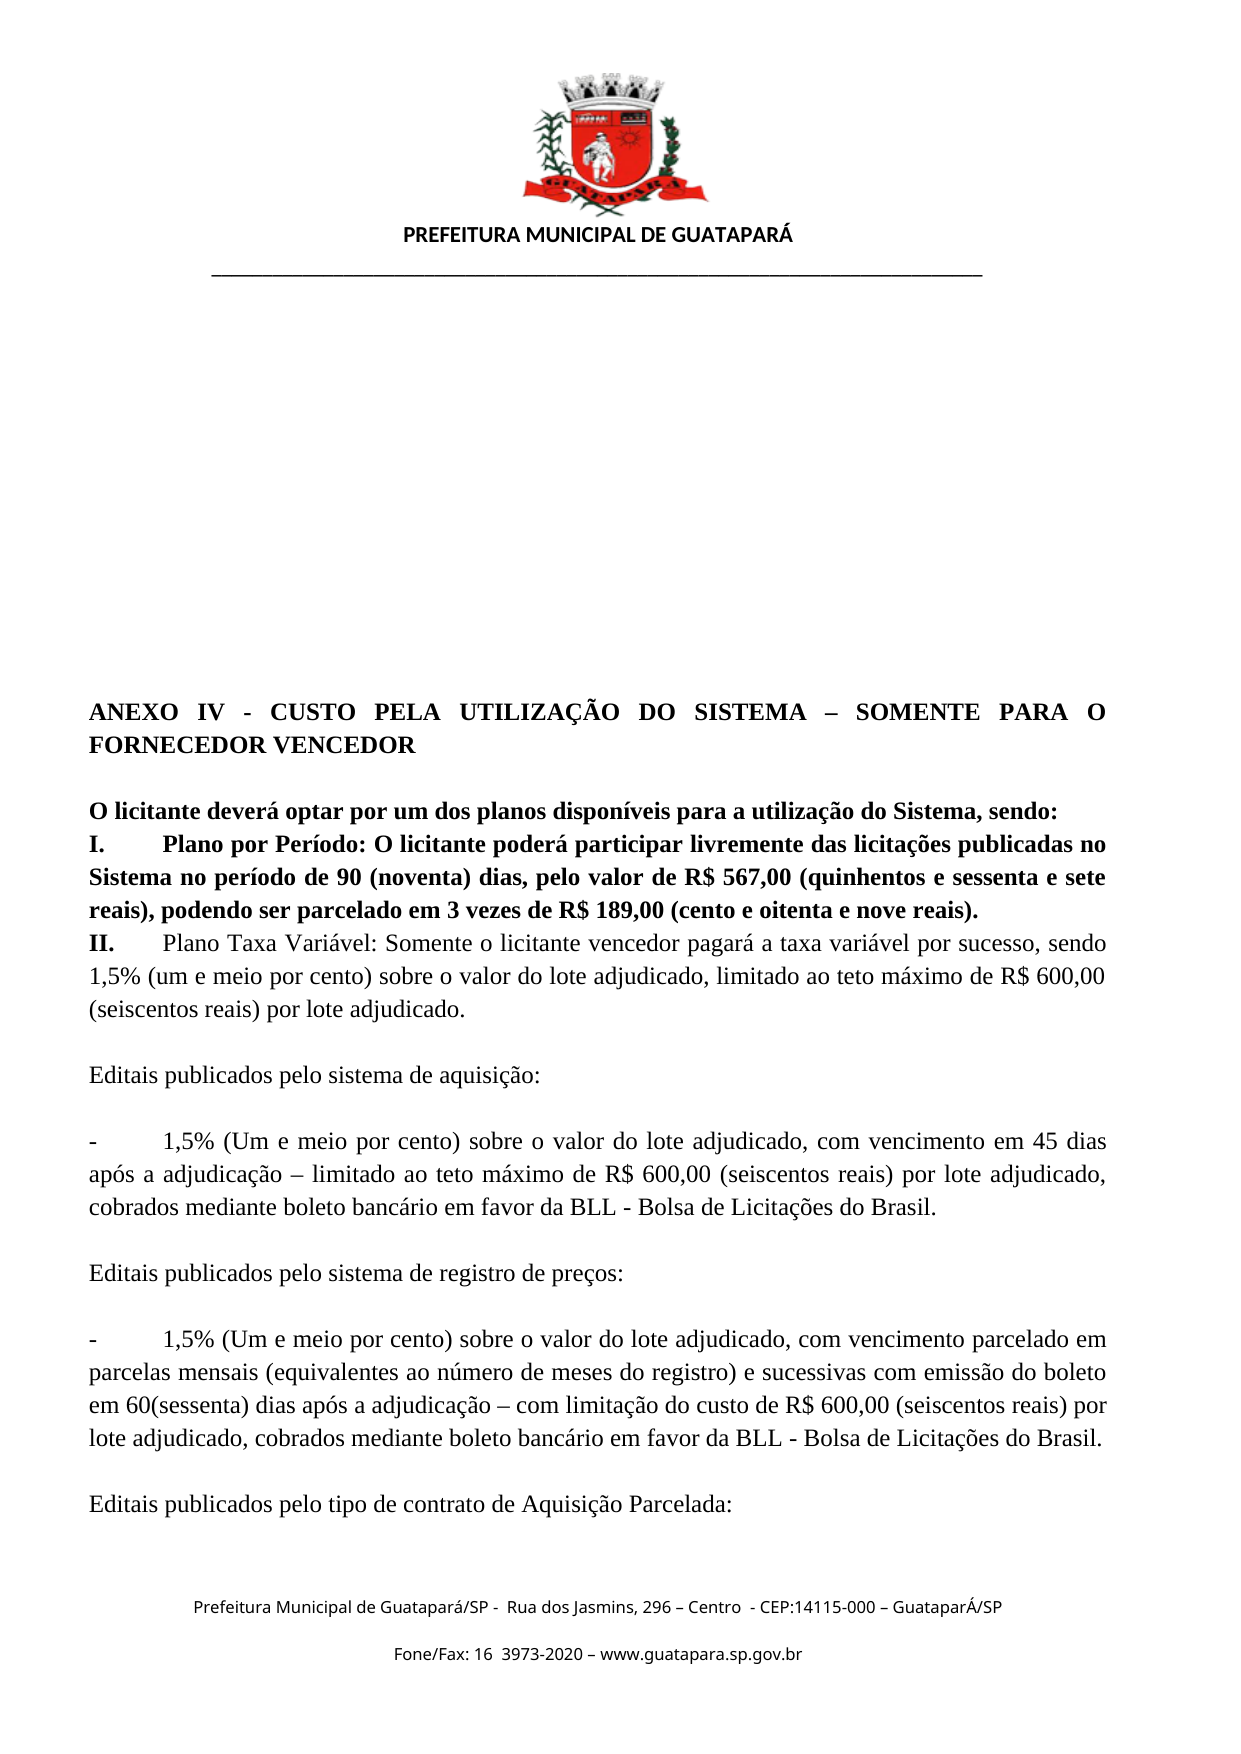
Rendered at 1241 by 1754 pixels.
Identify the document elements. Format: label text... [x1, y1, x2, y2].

text ANEXO IV - CUSTO PELA UTILIZAÇÃO DO SISTEMA – SOMENTE PARA O FORNECEDOR VENCEDOR [89, 697, 1107, 758]
text O licitante deverá optar por um dos planos disponíveis para a utilização do Sistema, sendo: [89, 796, 1107, 824]
text Editais publicados pelo tipo de contrato de Aquisição Parcelada: [89, 1489, 1107, 1518]
text I. Plano por Período: O licitante poderá participar livremente das licitações publicadas no Sistema no período de 90 (noventa) dias, pelo valor de R$ 567,00 (quinhentos e sessenta e sete reais), podendo ser parcelado em 3 vezes de R$ 189,00 (cento e oitenta e nove reais). [89, 829, 1107, 923]
text Editais publicados pelo sistema de registro de preços: [89, 1258, 1107, 1287]
text - 1,5% (Um e meio por cento) sobre o valor do lote adjudicado, com vencimento parcelado em parcelas mensais (equivalentes ao número de meses do registro) e sucessivas com emissão do boleto em 60(sessenta) dias após a adjudicação – com limitação do custo de R$ 600,00 (seiscentos reais) por lote adjudicado, cobrados mediante boleto bancário em favor da BLL - Bolsa de Licitações do Brasil. [89, 1324, 1107, 1452]
text - 1,5% (Um e meio por cento) sobre o valor do lote adjudicado, com vencimento em 45 dias após a adjudicação – limitado ao teto máximo de R$ 600,00 (seiscentos reais) por lote adjudicado, cobrados mediante boleto bancário em favor da BLL - Bolsa de Licitações do Brasil. [89, 1126, 1107, 1221]
text II. Plano Taxa Variável: Somente o licitante vencedor pagará a taxa variável por sucesso, sendo 1,5% (um e meio por cento) sobre o valor do lote adjudicado, limitado ao teto máximo de R$ 600,00 (seiscentos reais) por lote adjudicado. [89, 928, 1107, 1023]
picture [512, 73, 712, 221]
text Editais publicados pelo sistema de aquisição: [89, 1060, 1107, 1089]
